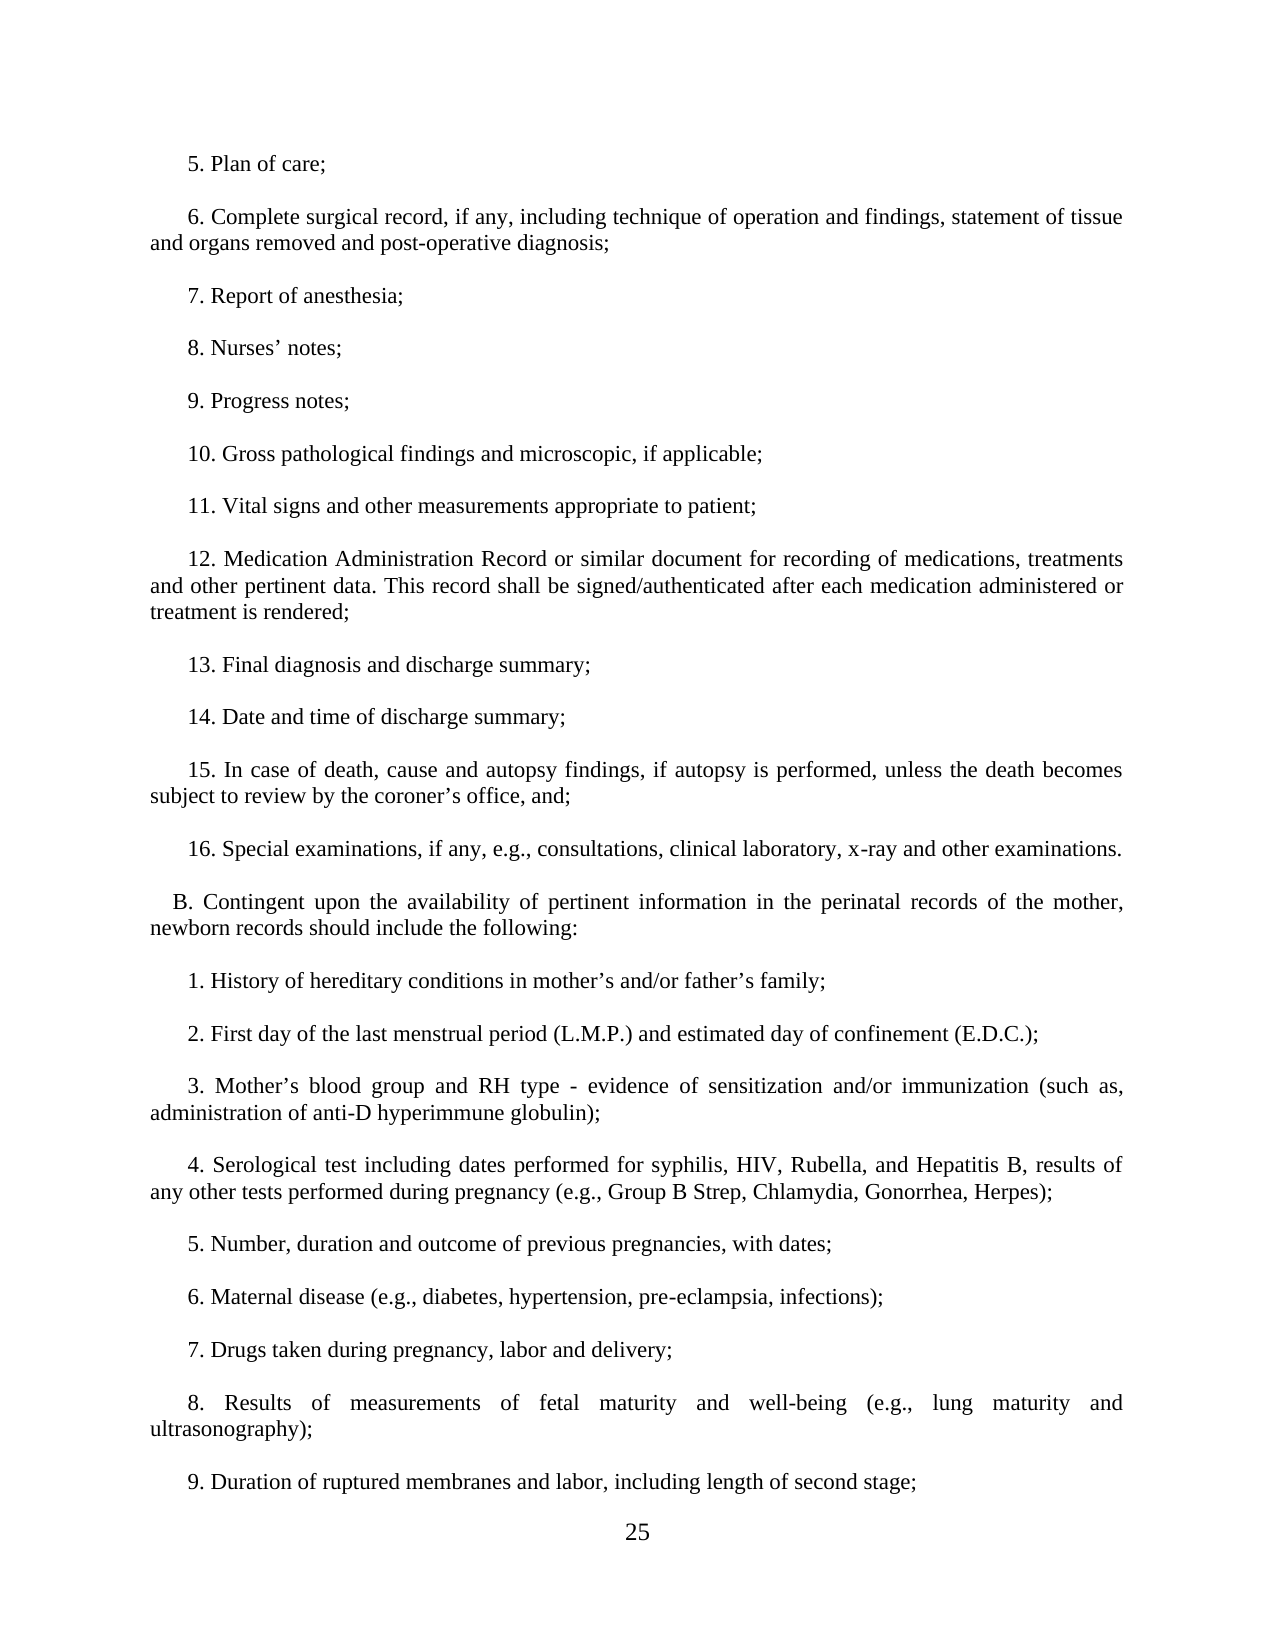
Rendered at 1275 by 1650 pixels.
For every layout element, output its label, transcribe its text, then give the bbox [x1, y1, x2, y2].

text 3. Mother’s blood group and RH type - evidence of sensitization and/or immunization (such as, administration of anti-D hyperimmune globulin); [150, 1072, 1125, 1125]
text 12. Medication Administration Record or similar document for recording of medications, treatments and other pertinent data. This record shall be signed/authenticated after each medication administered or treatment is rendered; [150, 545, 1125, 624]
text 10. Gross pathological findings and microscopic, if applicable; [150, 440, 1125, 466]
text 13. Final diagnosis and discharge summary; [150, 651, 1125, 677]
text 9. Progress notes; [150, 387, 1125, 413]
text 11. Vital signs and other measurements appropriate to patient; [150, 493, 1125, 519]
text 7. Drugs taken during pregnancy, labor and delivery; [150, 1336, 1125, 1362]
text B. Contingent upon the availability of pertinent information in the perinatal records of the mother, newborn records should include the following: [150, 888, 1125, 941]
text 2. First day of the last menstrual period (L.M.P.) and estimated day of confinement (E.D.C.); [150, 1020, 1125, 1046]
text 15. In case of death, cause and autopsy findings, if autopsy is performed, unless the death becomes subject to review by the coroner’s office, and; [150, 756, 1125, 809]
text 14. Date and time of discharge summary; [150, 703, 1125, 730]
text 5. Number, duration and outcome of previous pregnancies, with dates; [150, 1231, 1125, 1257]
text 6. Complete surgical record, if any, including technique of operation and findings, statement of tissue and organs removed and post-operative diagnosis; [150, 203, 1125, 255]
text 4. Serological test including dates performed for syphilis, HIV, Rubella, and Hepatitis B, results of any other tests performed during pregnancy (e.g., Group B Strep, Chlamydia, Gonorrhea, Herpes); [150, 1151, 1125, 1204]
text 8. Results of measurements of fetal maturity and well-being (e.g., lung maturity and ultrasonography); [150, 1389, 1125, 1441]
text 6. Maternal disease (e.g., diabetes, hypertension, pre-eclampsia, infections); [150, 1283, 1125, 1309]
text 1. History of hereditary conditions in mother’s and/or father’s family; [150, 967, 1125, 993]
text 7. Report of anesthesia; [150, 282, 1125, 308]
text 9. Duration of ruptured membranes and labor, including length of second stage; [150, 1468, 1125, 1494]
text 8. Nurses’ notes; [150, 334, 1125, 361]
text 5. Plan of care; [150, 150, 1125, 176]
text 16. Special examinations, if any, e.g., consultations, clinical laboratory, x-ray and other examinations. [150, 835, 1125, 862]
